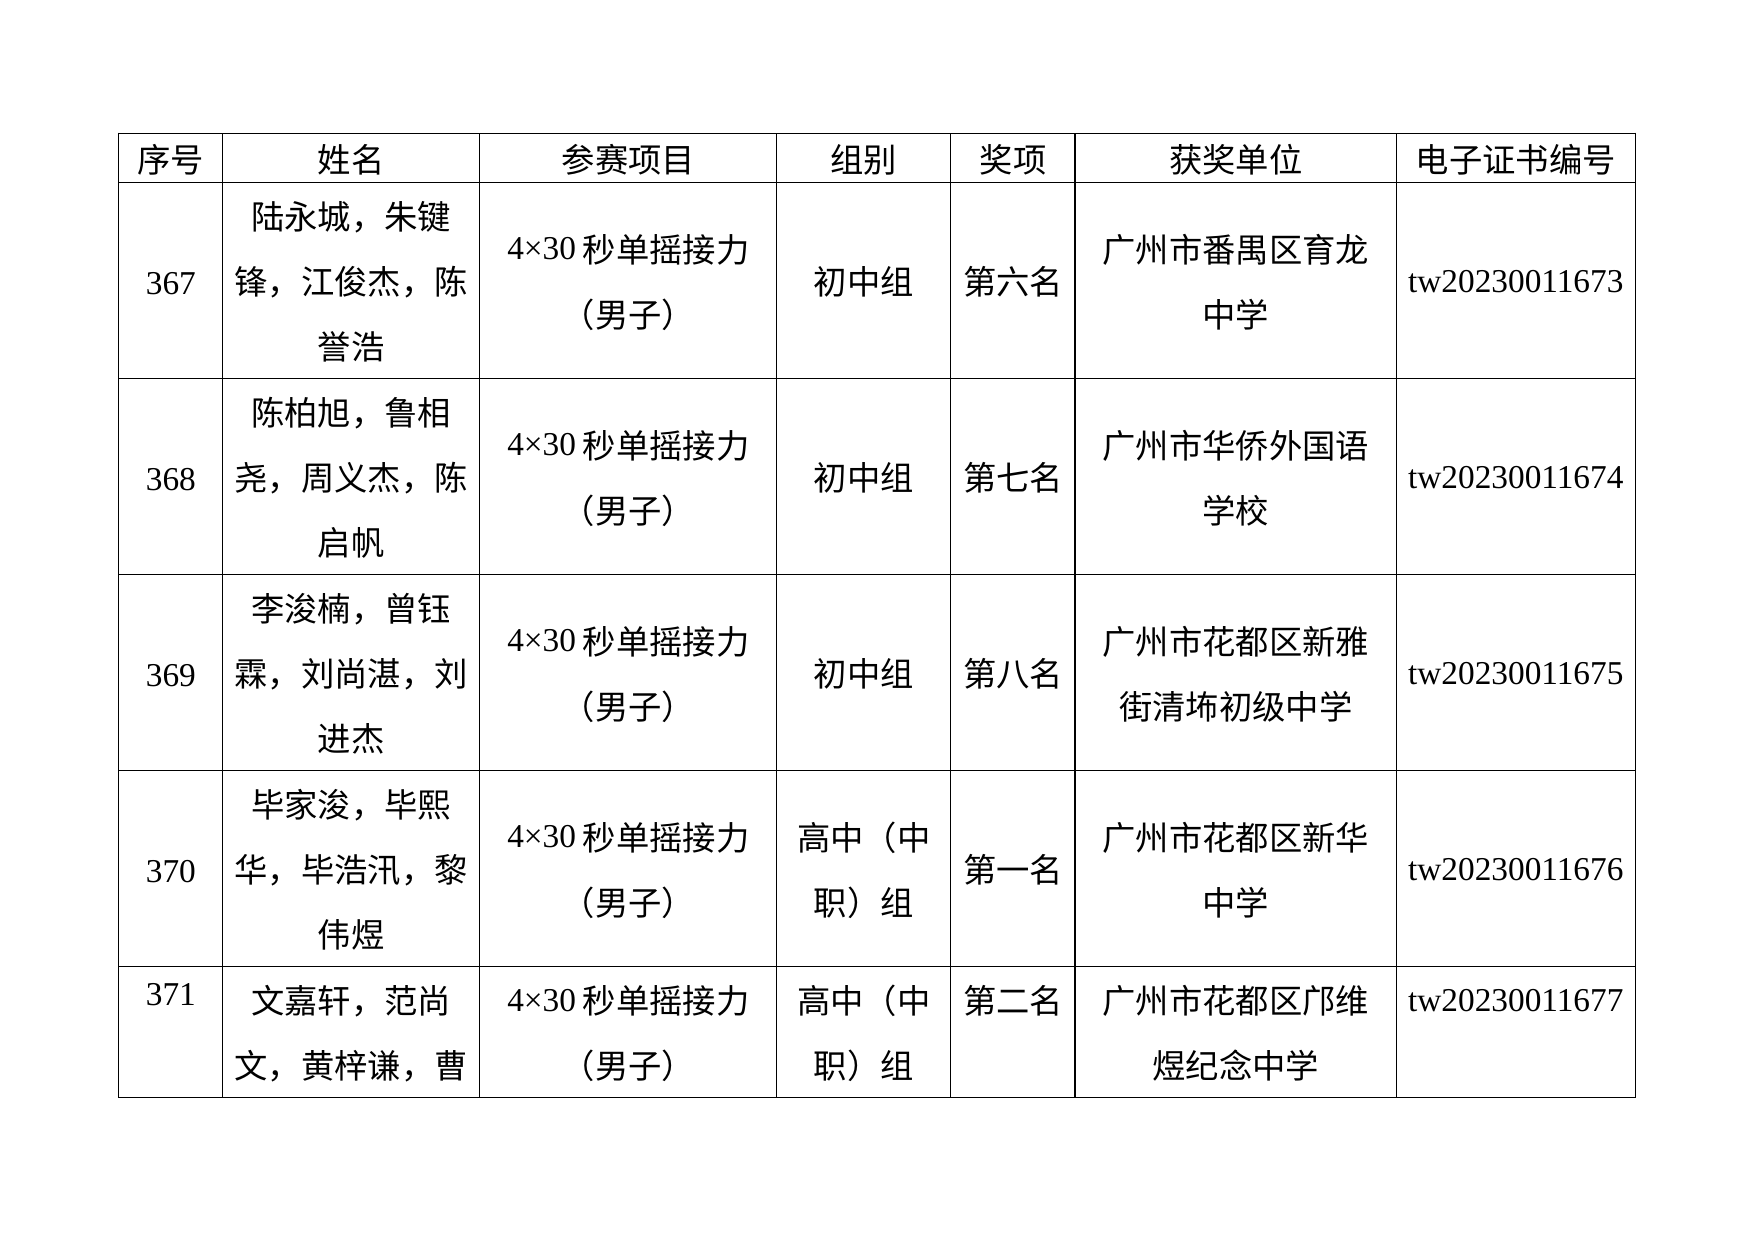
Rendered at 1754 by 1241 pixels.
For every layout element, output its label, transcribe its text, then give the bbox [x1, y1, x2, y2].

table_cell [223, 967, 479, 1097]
table_header 组别 [777, 134, 950, 182]
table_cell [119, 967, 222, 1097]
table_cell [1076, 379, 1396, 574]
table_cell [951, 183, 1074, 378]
table_header 参赛项目 [480, 134, 776, 182]
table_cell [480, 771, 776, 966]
table_header 姓名 [223, 134, 479, 182]
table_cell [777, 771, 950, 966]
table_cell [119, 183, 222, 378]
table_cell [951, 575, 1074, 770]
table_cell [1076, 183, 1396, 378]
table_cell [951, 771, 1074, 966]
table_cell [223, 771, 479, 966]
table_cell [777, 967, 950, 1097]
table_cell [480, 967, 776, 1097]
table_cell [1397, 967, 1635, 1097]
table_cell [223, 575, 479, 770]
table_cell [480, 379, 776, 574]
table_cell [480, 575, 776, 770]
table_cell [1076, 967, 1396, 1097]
table_header 电子证书编号 [1397, 134, 1635, 182]
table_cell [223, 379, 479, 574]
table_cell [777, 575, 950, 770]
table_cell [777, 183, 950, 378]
table_header 获奖单位 [1076, 134, 1396, 182]
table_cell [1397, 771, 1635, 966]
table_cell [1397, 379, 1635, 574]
table_header 序号 [119, 134, 222, 182]
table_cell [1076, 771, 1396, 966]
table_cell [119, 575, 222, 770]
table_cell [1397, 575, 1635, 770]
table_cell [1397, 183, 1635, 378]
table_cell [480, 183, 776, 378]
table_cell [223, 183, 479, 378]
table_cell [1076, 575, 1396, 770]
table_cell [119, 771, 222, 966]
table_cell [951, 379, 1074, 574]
table_header 奖项 [951, 134, 1074, 182]
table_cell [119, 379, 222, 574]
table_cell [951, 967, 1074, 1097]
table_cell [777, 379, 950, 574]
